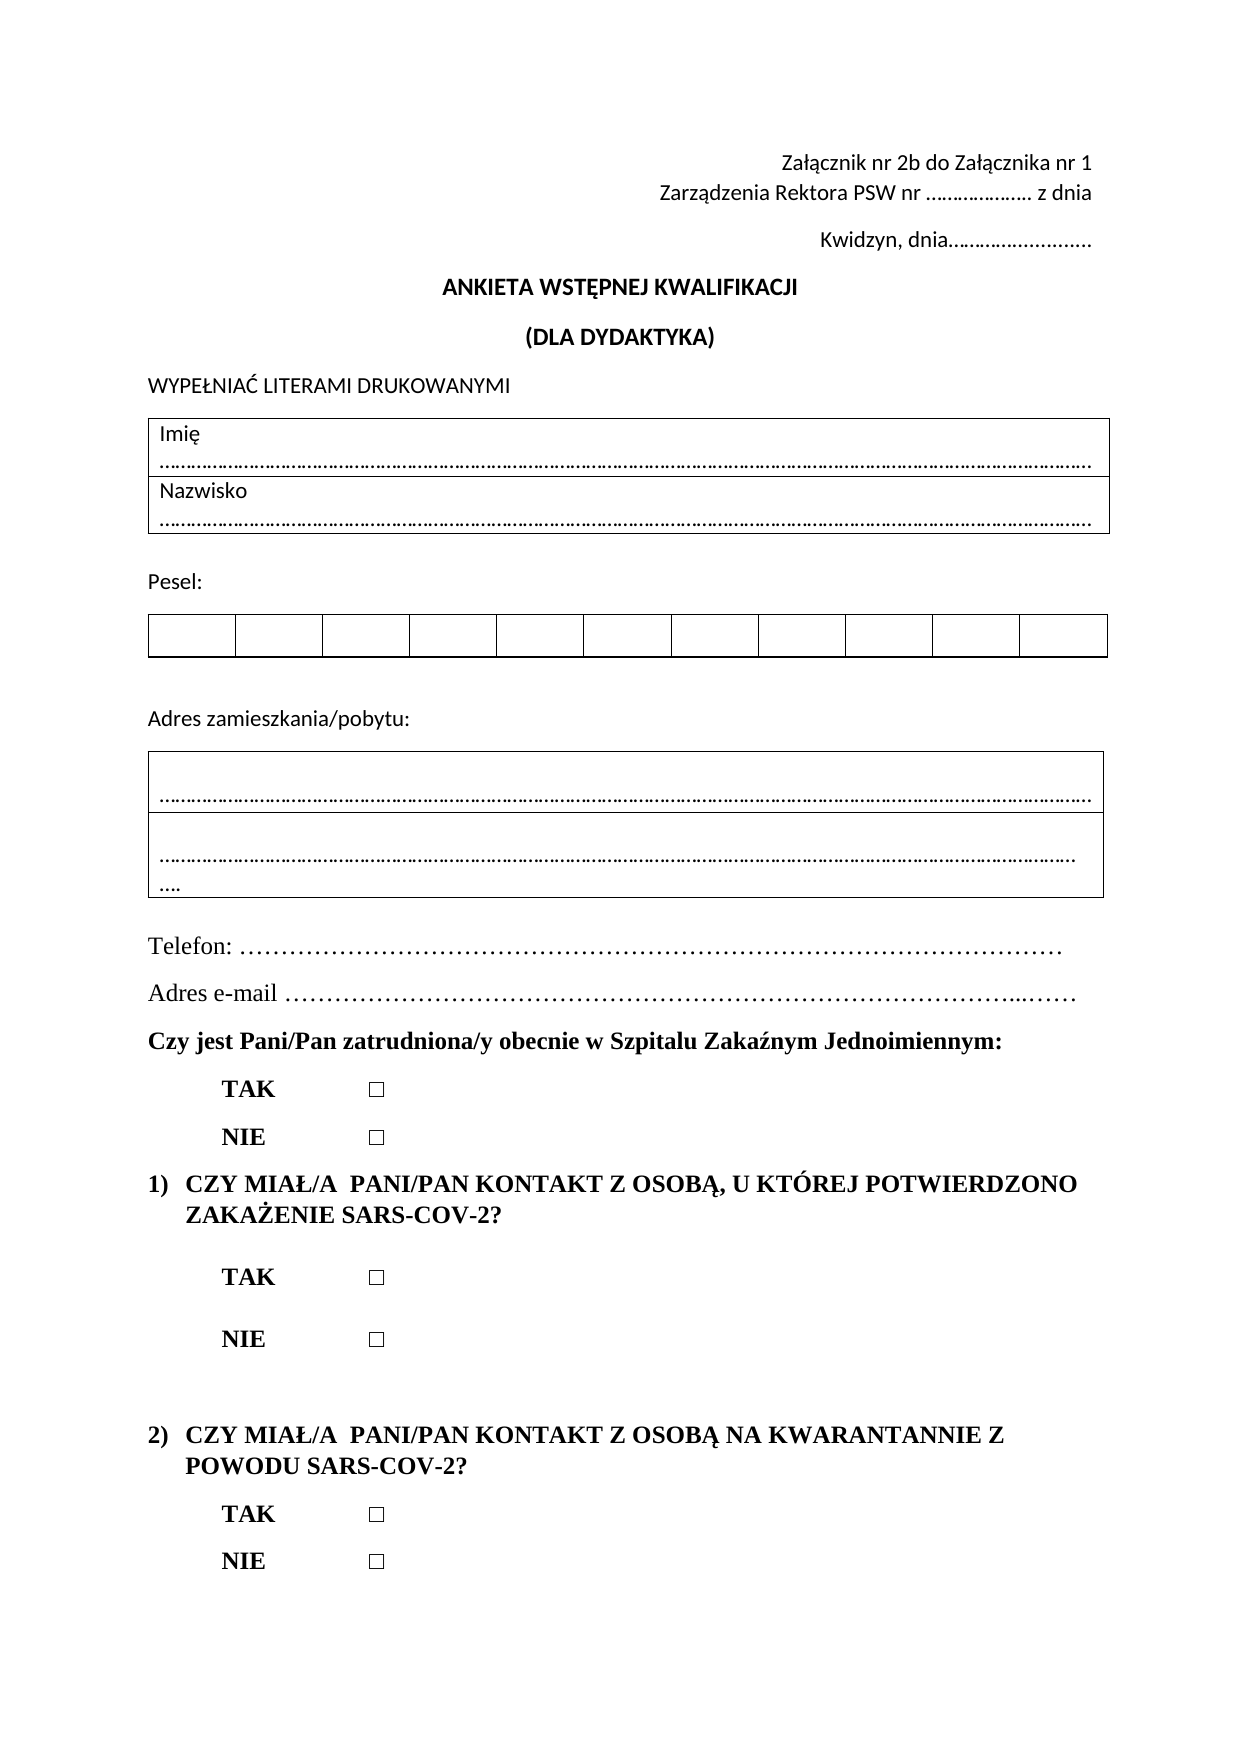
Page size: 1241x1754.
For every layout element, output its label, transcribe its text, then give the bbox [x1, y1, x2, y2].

table_header [236, 615, 322, 656]
table_header [846, 615, 932, 656]
text WYPEŁNIAĆ LITERAMI DRUKOWANYMI [148, 371, 1093, 399]
table_header [584, 615, 671, 656]
text NIE □ [148, 1122, 1093, 1150]
text Adres zamieszkania/pobytu: [148, 704, 1093, 732]
text Adres e-mail ……………………………………………………………………………...…… [148, 978, 1093, 1007]
table_cell ……………………………………………………………………………………………………………………………………………………………. [149, 813, 1103, 897]
table_header [323, 615, 409, 656]
table_header [1020, 615, 1107, 656]
text Telefon: ……………………………………………………………………………………… [148, 931, 1093, 959]
text ANKIETA WSTĘPNEJ KWALIFIKACJI [148, 272, 1093, 302]
list CZY MIAŁ/A PANI/PAN KONTAKT Z OSOBĄ, U KTÓREJ POTWIERDZONO ZAKAŻENIE SARS-COV-2? [148, 1169, 1093, 1229]
text Kwidzyn, dnia………….............. [148, 225, 1093, 253]
text (DLA DYDAKTYKA) [148, 321, 1093, 352]
text TAK □ [148, 1074, 1093, 1103]
list CZY MIAŁ/A PANI/PAN KONTAKT Z OSOBĄ NA KWARANTANNIE Z POWODU SARS-COV-2? [148, 1420, 1093, 1480]
table_header [933, 615, 1019, 656]
text Pesel: [148, 567, 1093, 595]
table_cell Nazwisko …………………………………………………………………………………………………………………………………………………………… [149, 477, 1109, 533]
text Czy jest Pani/Pan zatrudniona/y obecnie w Szpitalu Zakaźnym Jednoimiennym: [148, 1026, 1093, 1055]
table_header …………………………………………………………………………………………………………………………………………………………… [149, 752, 1103, 812]
table_header [759, 615, 845, 656]
table_header Imię …………………………………………………………………………………………………………………………………………………………… [149, 419, 1109, 476]
table_header [672, 615, 758, 656]
table_header [497, 615, 583, 656]
list NIE □ [185, 1324, 1093, 1353]
text Załącznik nr 2b do Załącznika nr 1 Zarządzenia Rektora PSW nr ……………….. z dnia [148, 148, 1093, 206]
text TAK □ [221, 1499, 1093, 1527]
table_header [149, 615, 235, 656]
list TAK □ [185, 1262, 1093, 1291]
table_header [410, 615, 496, 656]
text NIE □ [221, 1546, 1093, 1575]
